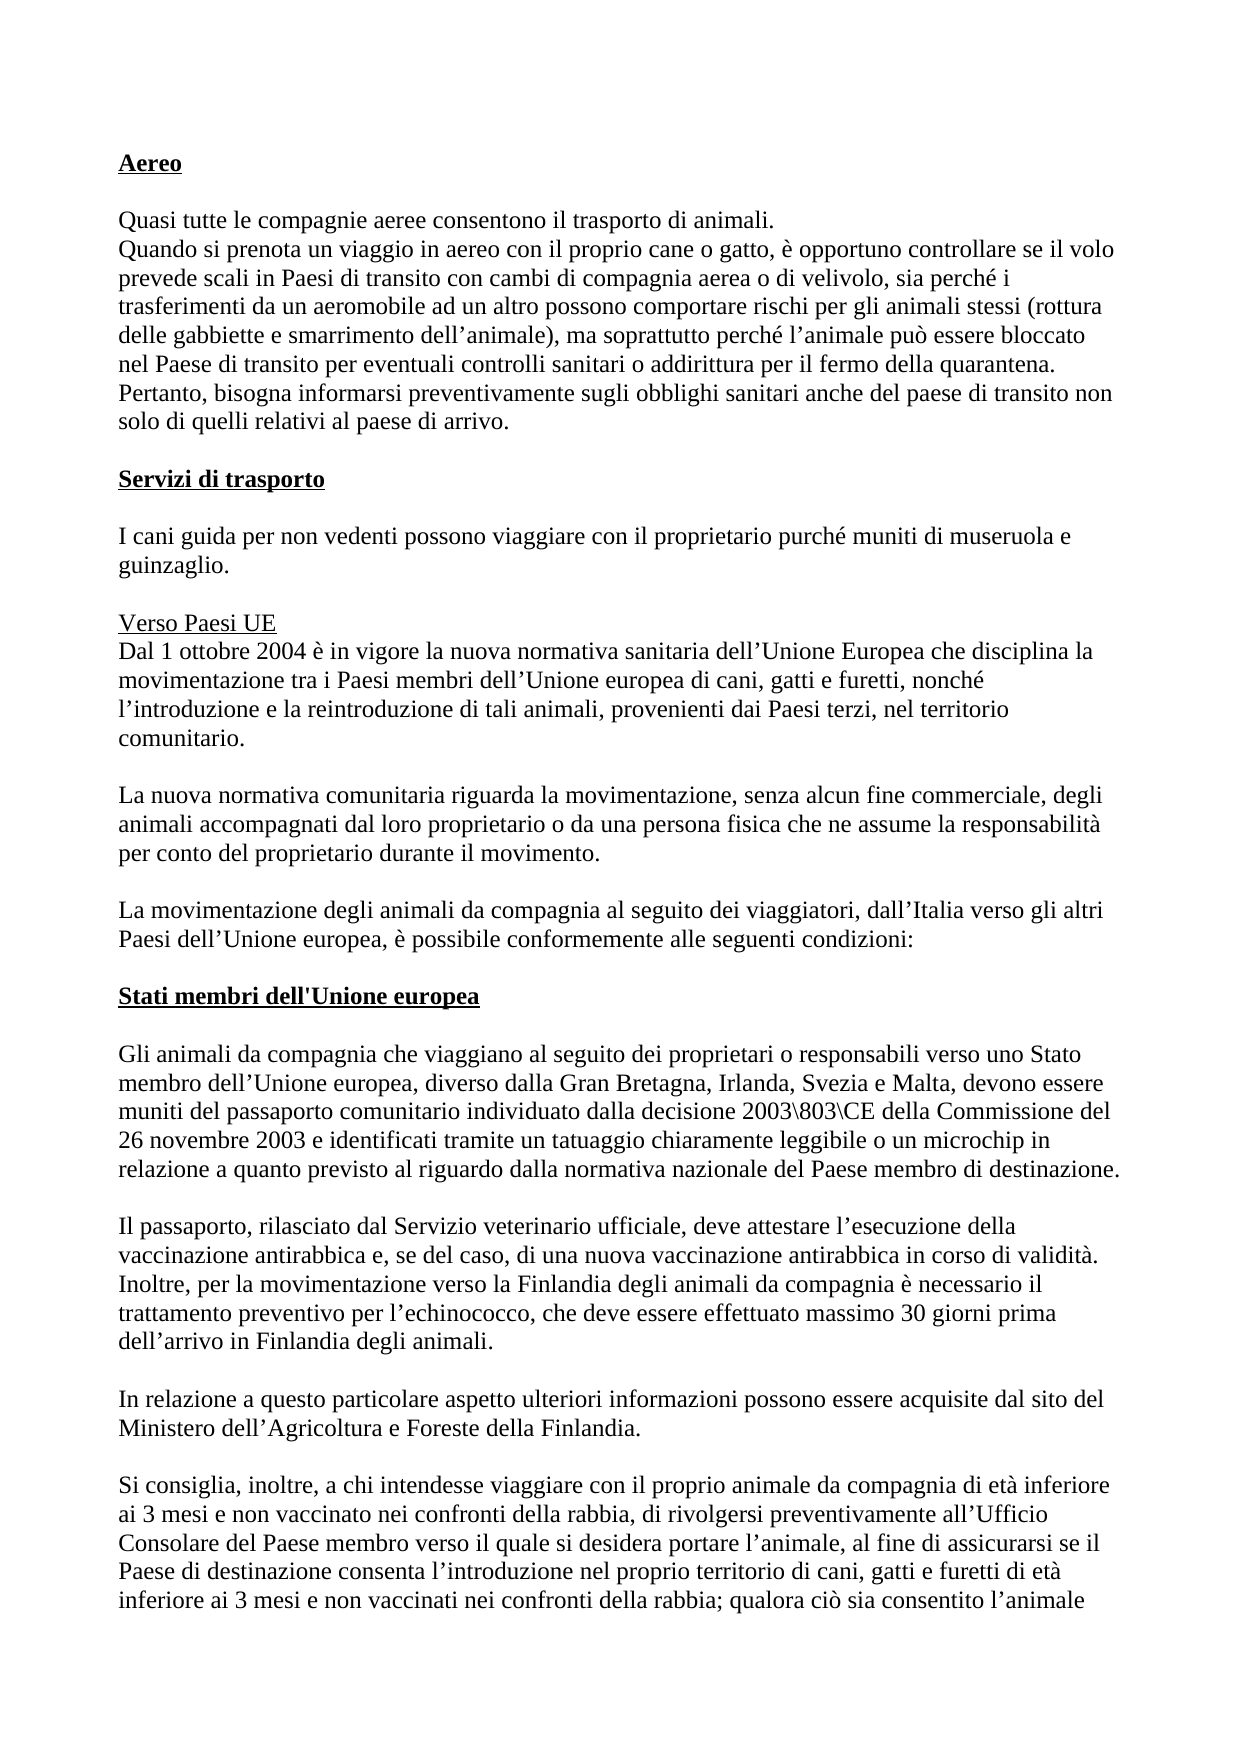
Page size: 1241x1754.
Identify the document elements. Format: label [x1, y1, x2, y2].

text [118, 148, 1122, 1614]
